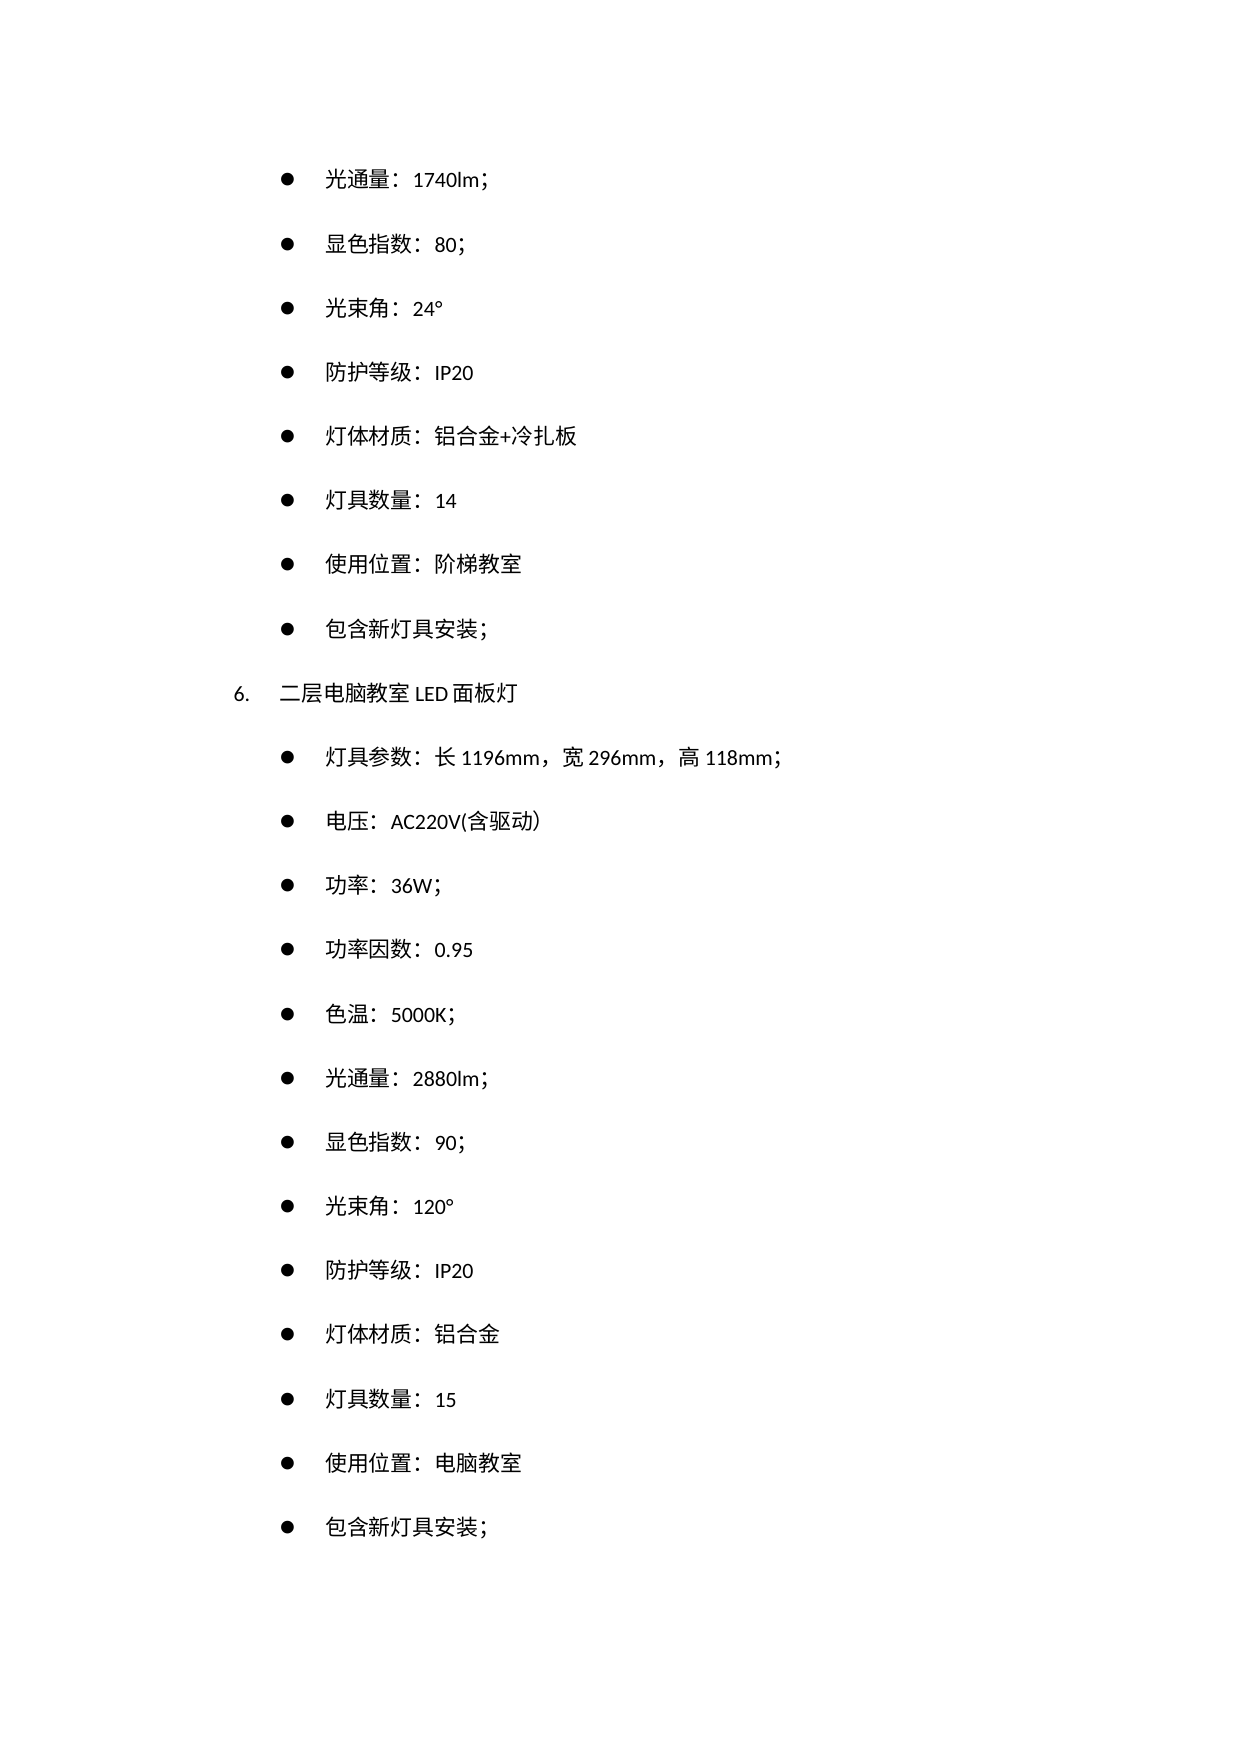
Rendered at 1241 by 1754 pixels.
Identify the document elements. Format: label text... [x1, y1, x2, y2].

list 电压：AC220V(含驱动） [279, 804, 1053, 836]
list 包含新灯具安装； [279, 611, 1053, 644]
list 功率：36W； [279, 868, 1053, 900]
list 光通量：1740lm； [279, 162, 1053, 194]
list 光束角：24° [279, 290, 1053, 323]
list 防护等级：IP20 [279, 1253, 1053, 1285]
list 灯具数量：15 [279, 1381, 1053, 1414]
list 二层电脑教室LED面板灯 [233, 675, 1053, 708]
list 防护等级：IP20 [279, 354, 1053, 387]
list 灯体材质：铝合金 [279, 1317, 1053, 1349]
list 显色指数：90； [279, 1124, 1053, 1157]
list 灯具参数：长1196mm，宽296mm，高118mm； [279, 739, 1053, 772]
list 使用位置：阶梯教室 [279, 547, 1053, 579]
list 色温：5000K； [279, 996, 1053, 1029]
list 光通量：2880lm； [279, 1060, 1053, 1093]
list 光束角：120° [279, 1189, 1053, 1221]
list 灯体材质：铝合金+冷扎板 [279, 419, 1053, 451]
list 包含新灯具安装； [279, 1509, 1053, 1542]
list 功率因数：0.95 [279, 932, 1053, 964]
list 使用位置：电脑教室 [279, 1445, 1053, 1478]
list 显色指数：80； [279, 226, 1053, 259]
list 灯具数量：14 [279, 483, 1053, 515]
